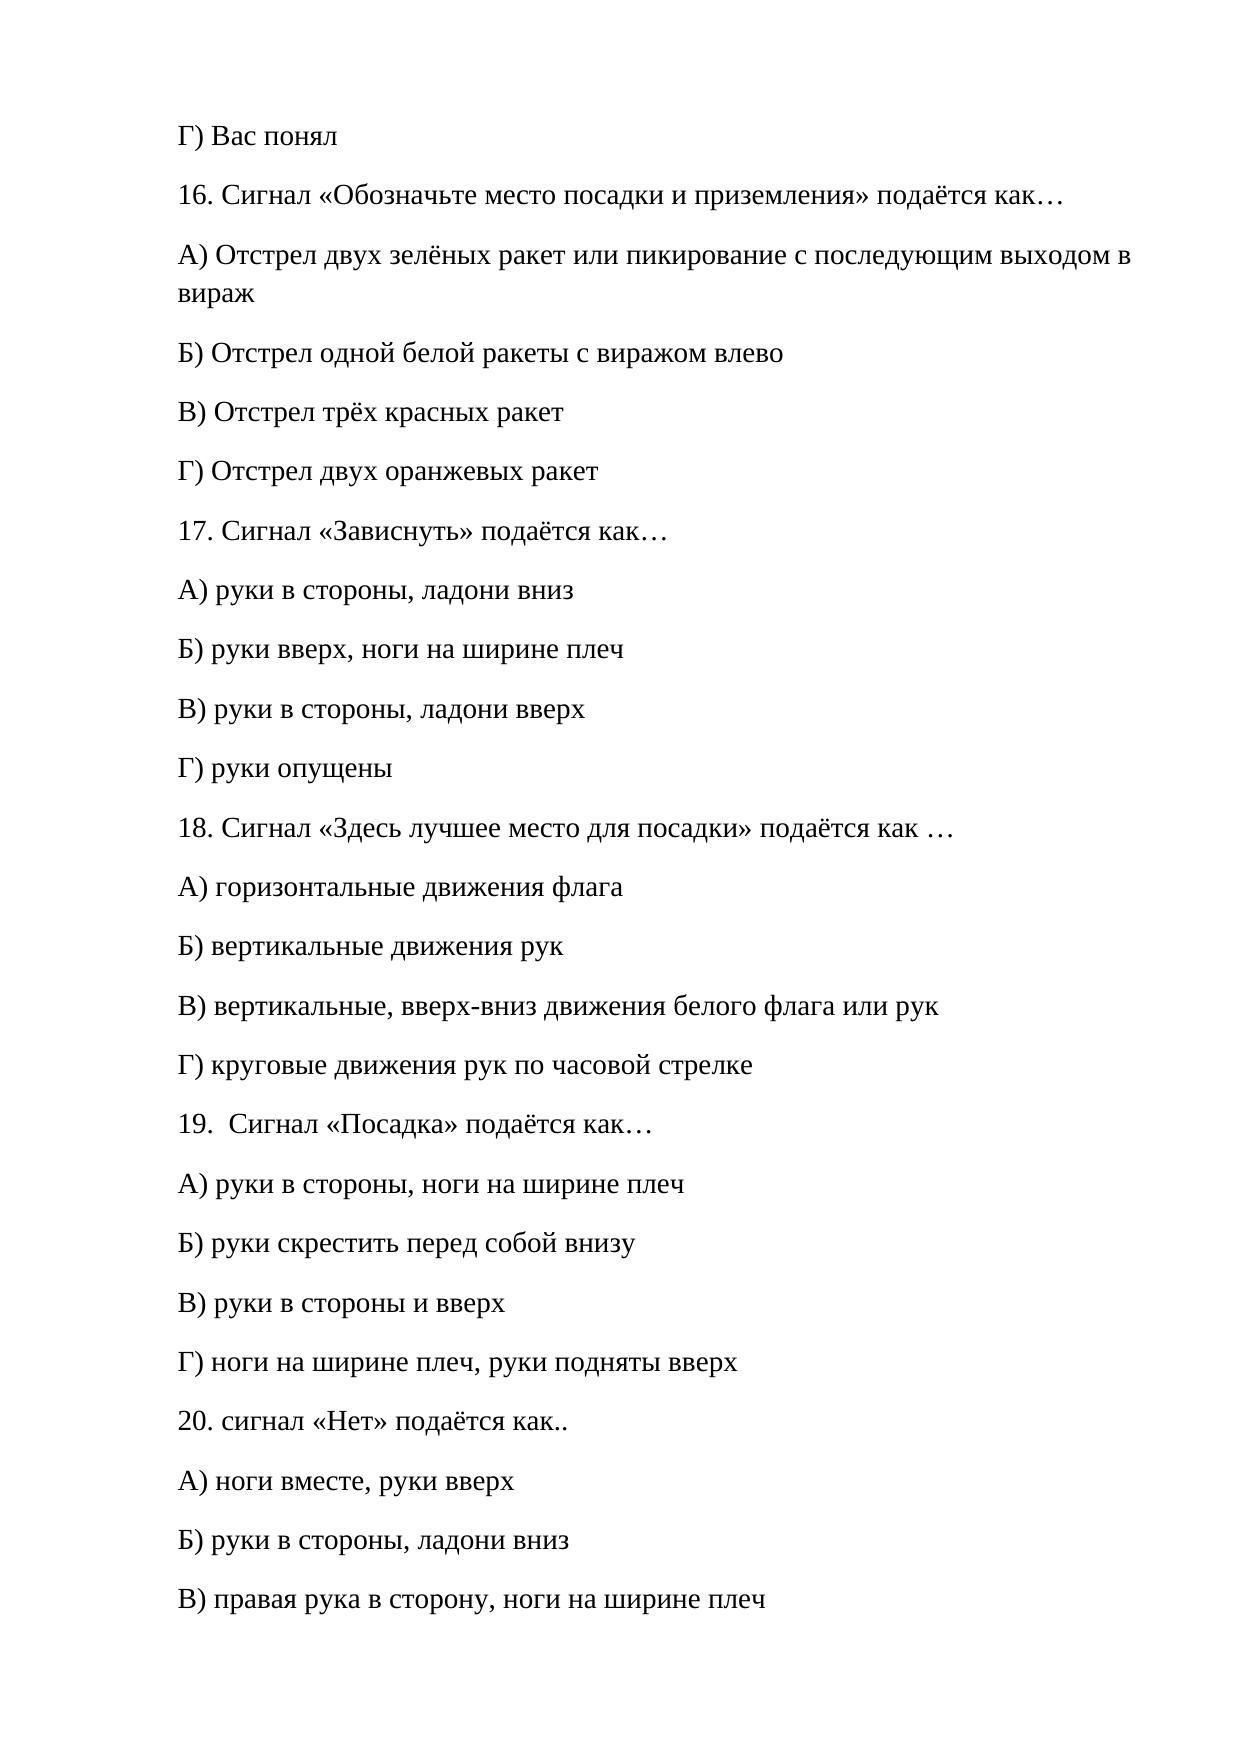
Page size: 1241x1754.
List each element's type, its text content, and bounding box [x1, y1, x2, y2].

text В) правая рука в сторону, ноги на ширине плеч [177, 1582, 1152, 1615]
text В) руки в стороны и вверх [177, 1285, 1152, 1318]
text А) Отстрел двух зелёных ракет или пикирование с последующим выходом в вираж [177, 237, 1152, 309]
text Б) руки вверх, ноги на ширине плеч [177, 632, 1152, 665]
text В) вертикальные, вверх-вниз движения белого флага или рук [177, 988, 1152, 1021]
text Г) Вас понял [177, 118, 1152, 152]
text Г) ноги на ширине плеч, руки подняты вверх [177, 1344, 1152, 1378]
text А) ноги вместе, руки вверх [177, 1463, 1152, 1496]
text В) Отстрел трёх красных ракет [177, 394, 1152, 428]
text Г) круговые движения рук по часовой стрелке [177, 1047, 1152, 1081]
text 19. Сигнал «Посадка» подаётся как… [177, 1107, 1152, 1140]
text 17. Сигнал «Зависнуть» подаётся как… [177, 513, 1152, 546]
text Г) Отстрел двух оранжевых ракет [177, 453, 1152, 487]
text А) руки в стороны, ладони вниз [177, 572, 1152, 606]
text 20. сигнал «Нет» подаётся как.. [177, 1403, 1152, 1437]
text 18. Сигнал «Здесь лучшее место для посадки» подаётся как … [177, 810, 1152, 843]
text Б) Отстрел одной белой ракеты с виражом влево [177, 335, 1152, 368]
text А) руки в стороны, ноги на ширине плеч [177, 1166, 1152, 1199]
text Б) руки в стороны, ладони вниз [177, 1522, 1152, 1556]
text Б) руки скрестить перед собой внизу [177, 1225, 1152, 1259]
text В) руки в стороны, ладони вверх [177, 691, 1152, 724]
text А) горизонтальные движения флага [177, 869, 1152, 903]
text Б) вертикальные движения рук [177, 928, 1152, 962]
text Г) руки опущены [177, 750, 1152, 784]
text 16. Сигнал «Обозначьте место посадки и приземления» подаётся как… [177, 177, 1152, 211]
